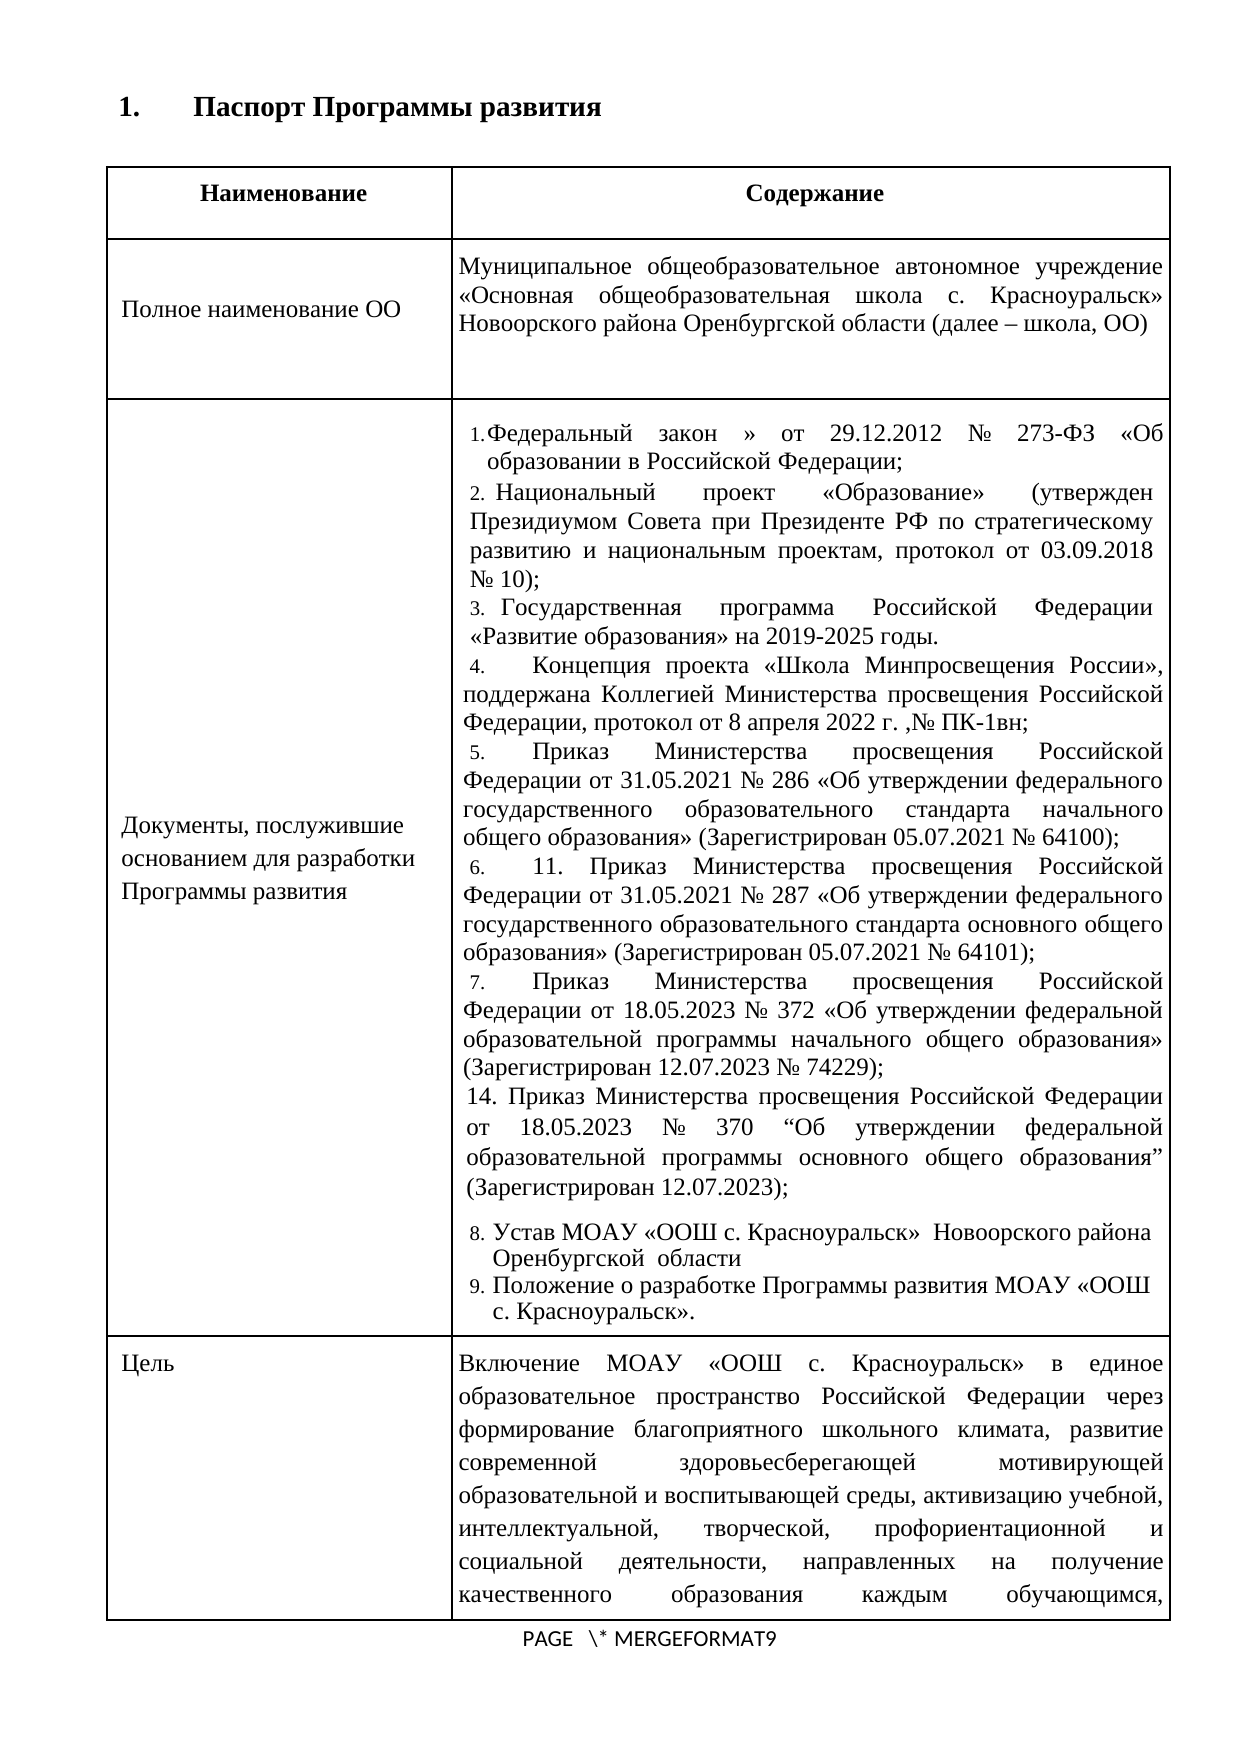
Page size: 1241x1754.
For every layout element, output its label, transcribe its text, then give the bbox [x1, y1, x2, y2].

table_cell Полное наименование ОО [108, 240, 451, 398]
table_header Наименование [108, 168, 451, 238]
table_cell Документы, послужившие основанием для разработки Программы развития [108, 400, 451, 1335]
table_cell Федеральный закон » от 29.12.2012 № 273-ФЗ «Об образовании в Российской Федерации; Национальный проект «Образование» (утвержден Президиумом Совета при Президенте РФ по стратегическому развитию и национальным проектам, протокол от 03.09.2018 № 10); Государственная программа Российской Федерации «Развитие образования» на 2019-2025 годы. Концепция проекта «Школа Минпросвещения России», поддержана Коллегией Министерства просвещения Российской Федерации, протокол от 8 апреля 2022 г. ,№ ПК-1вн; Приказ Министерства просвещения Российской Федерации от 31.05.2021 № 286 «Об утверждении федерального государственного образовательного стандарта начального общего образования» (Зарегистрирован 05.07.2021 № 64100); 11. Приказ Министерства просвещения Российской Федерации от 31.05.2021 № 287 «Об утверждении федерального государственного образовательного стандарта основного общего образования» (Зарегистрирован 05.07.2021 № 64101); Приказ Министерства просвещения Российской Федерации от 18.05.2023 № 372 «Об утверждении федеральной образовательной программы начального общего образования» (Зарегистрирован 12.07.2023 № 74229); 14. Приказ Министерства просвещения Российской Федерации от 18.05.2023 № 370 “Об утверждении федеральной образовательной программы основного общего образования” (Зарегистрирован 12.07.2023); Устав МОАУ «ООШ с. Красноуральск» Новоорского района Оренбургской области Положение о разработке Программы развития МОАУ «ООШ с. Красноуральск». [453, 400, 1169, 1335]
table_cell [453, 1337, 1169, 1618]
table_cell Муниципальное общеобразовательное автономное учреждение «Основная общеобразовательная школа с. Красноуральск» Новоорского района Оренбургской области (далее – школа, ОО) [453, 240, 1169, 398]
list Паспорт Программы развития [118, 89, 1181, 122]
table_cell Цель [108, 1337, 451, 1618]
table_header Содержание [453, 168, 1169, 238]
